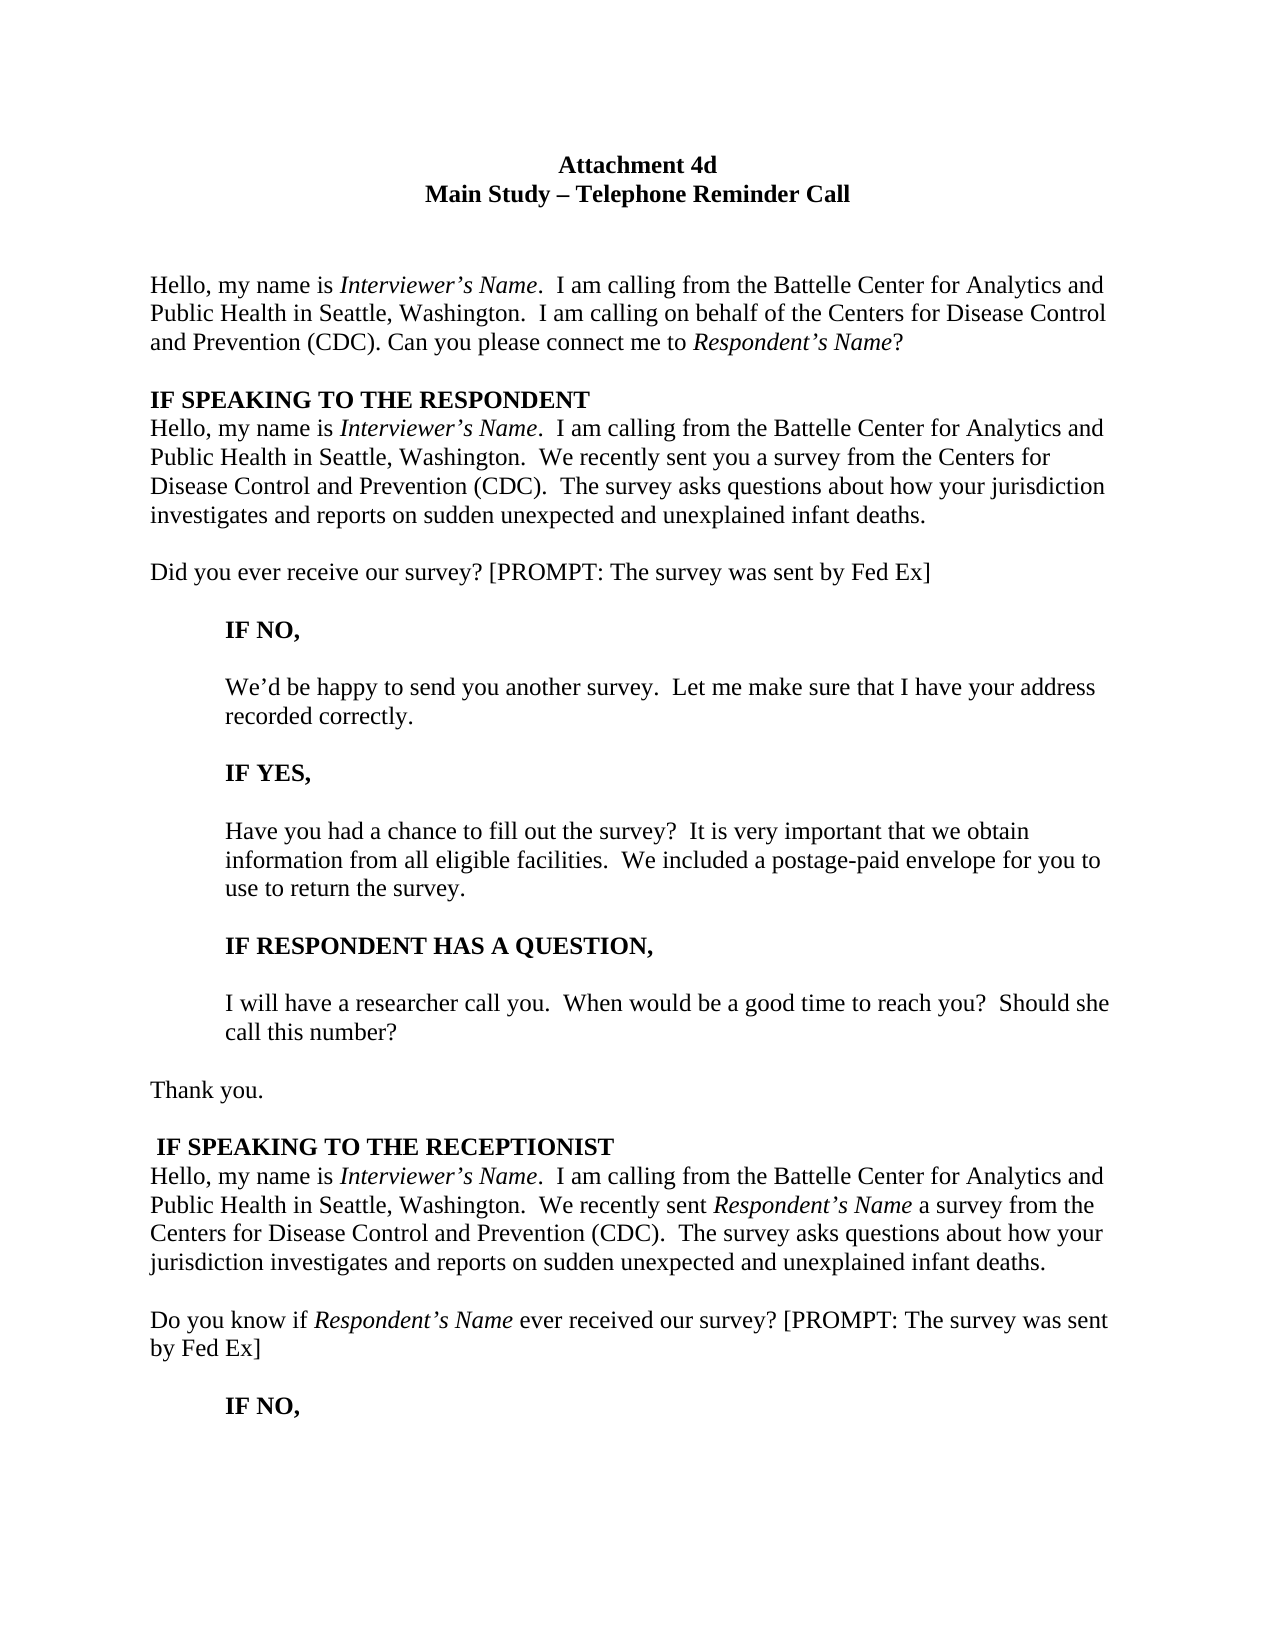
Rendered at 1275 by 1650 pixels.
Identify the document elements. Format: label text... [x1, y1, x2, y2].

text Main Study – Telephone Reminder Call [150, 179, 1125, 207]
text IF YES, [225, 758, 1125, 787]
text Did you ever receive our survey? [PROMPT: The survey was sent by Fed Ex] [150, 557, 1125, 586]
text IF SPEAKING TO THE RESPONDENT [150, 385, 1125, 413]
text Do you know if Respondent’s Name ever received our survey? [PROMPT: The survey was sent by Fed Ex] [150, 1305, 1125, 1362]
text I will have a researcher call you. When would be a good time to reach you? Should she call this number? [225, 988, 1125, 1046]
text Hello, my name is Interviewer’s Name. I am calling from the Battelle Center for Analytics and Public Health in Seattle, Washington. I am calling on behalf of the Centers for Disease Control and Prevention (CDC). Can you please connect me to Respondent’s Name? [150, 270, 1125, 356]
text IF NO, [225, 1391, 1125, 1420]
text Hello, my name is Interviewer’s Name. I am calling from the Battelle Center for Analytics and Public Health in Seattle, Washington. We recently sent you a survey from the Centers for Disease Control and Prevention (CDC). The survey asks questions about how your jurisdiction investigates and reports on sudden unexpected and unexplained infant deaths. [150, 413, 1125, 528]
text IF SPEAKING TO THE RECEPTIONIST [150, 1132, 1125, 1161]
text IF RESPONDENT HAS A QUESTION, [225, 931, 1125, 960]
text Attachment 4d [150, 150, 1125, 179]
text Have you had a chance to fill out the survey? It is very important that we obtain information from all eligible facilities. We included a postage-paid envelope for you to use to return the survey. [225, 816, 1125, 902]
text Hello, my name is Interviewer’s Name. I am calling from the Battelle Center for Analytics and Public Health in Seattle, Washington. We recently sent Respondent’s Name a survey from the Centers for Disease Control and Prevention (CDC). The survey asks questions about how your jurisdiction investigates and reports on sudden unexpected and unexplained infant deaths. [150, 1161, 1125, 1276]
text We’d be happy to send you another survey. Let me make sure that I have your address recorded correctly. [225, 672, 1125, 730]
text Thank you. [150, 1075, 1125, 1103]
text IF NO, [225, 615, 1125, 643]
